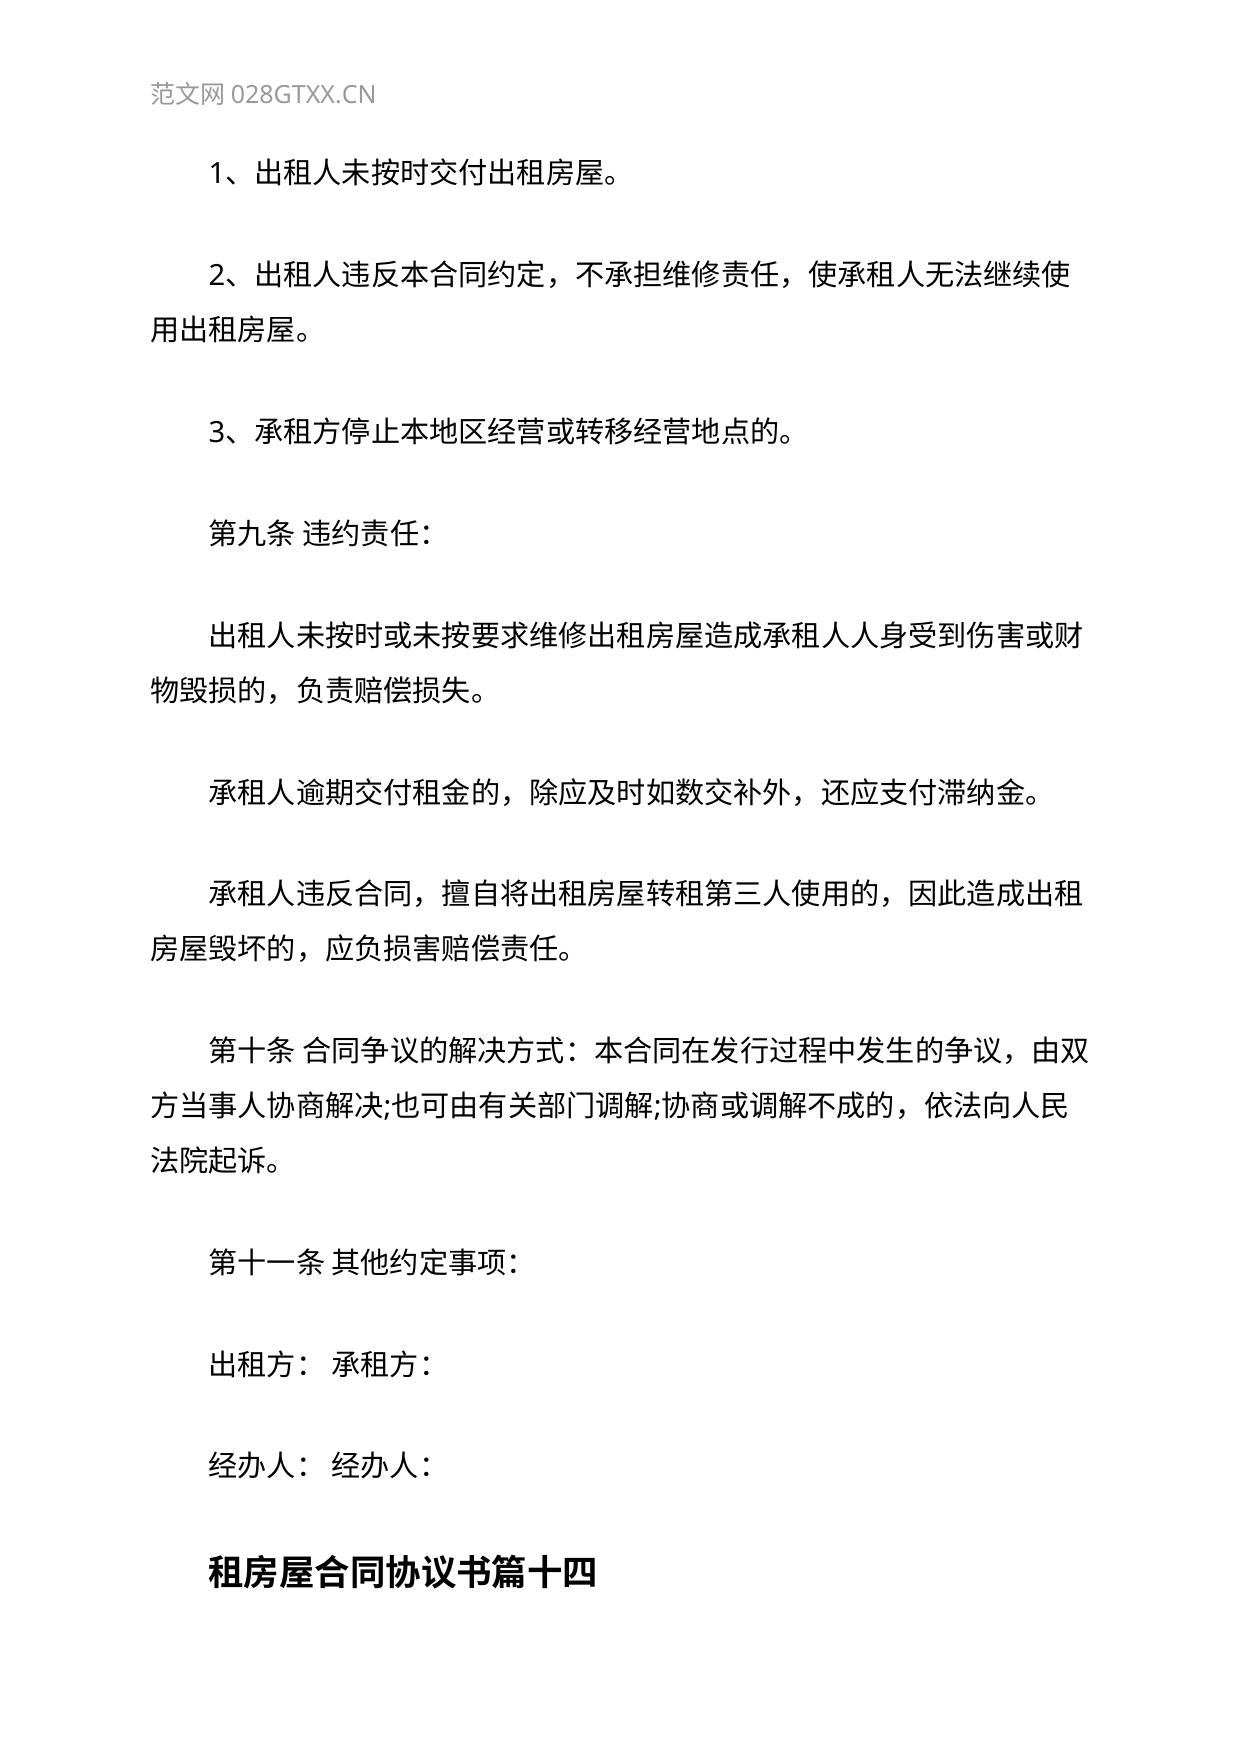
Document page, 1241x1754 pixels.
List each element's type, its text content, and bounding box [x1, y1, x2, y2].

text 第十一条 其他约定事项： [150, 1239, 1090, 1282]
text 1、出租人未按时交付出租房屋。 [150, 150, 1090, 192]
text 承租人逾期交付租金的，除应及时如数交补外，还应支付滞纳金。 [150, 769, 1090, 811]
text 经办人： 经办人： [150, 1443, 1090, 1485]
text 3、承租方停止本地区经营或转移经营地点的。 [150, 409, 1090, 451]
text 租房屋合同协议书篇十四 [150, 1544, 1090, 1596]
text 出租人未按时或未按要求维修出租房屋造成承租人人身受到伤害或财物毁损的，负责赔偿损失。 [150, 612, 1090, 710]
text 第九条 违约责任： [150, 511, 1090, 553]
text 承租人违反合同，擅自将出租房屋转租第三人使用的，因此造成出租房屋毁坏的，应负损害赔偿责任。 [150, 871, 1090, 968]
text 2、出租人违反本合同约定，不承担维修责任，使承租人无法继续使用出租房屋。 [150, 252, 1090, 349]
text 出租方： 承租方： [150, 1341, 1090, 1383]
text 第十条 合同争议的解决方式：本合同在发行过程中发生的争议，由双方当事人协商解决;也可由有关部门调解;协商或调解不成的，依法向人民法院起诉。 [150, 1028, 1090, 1180]
